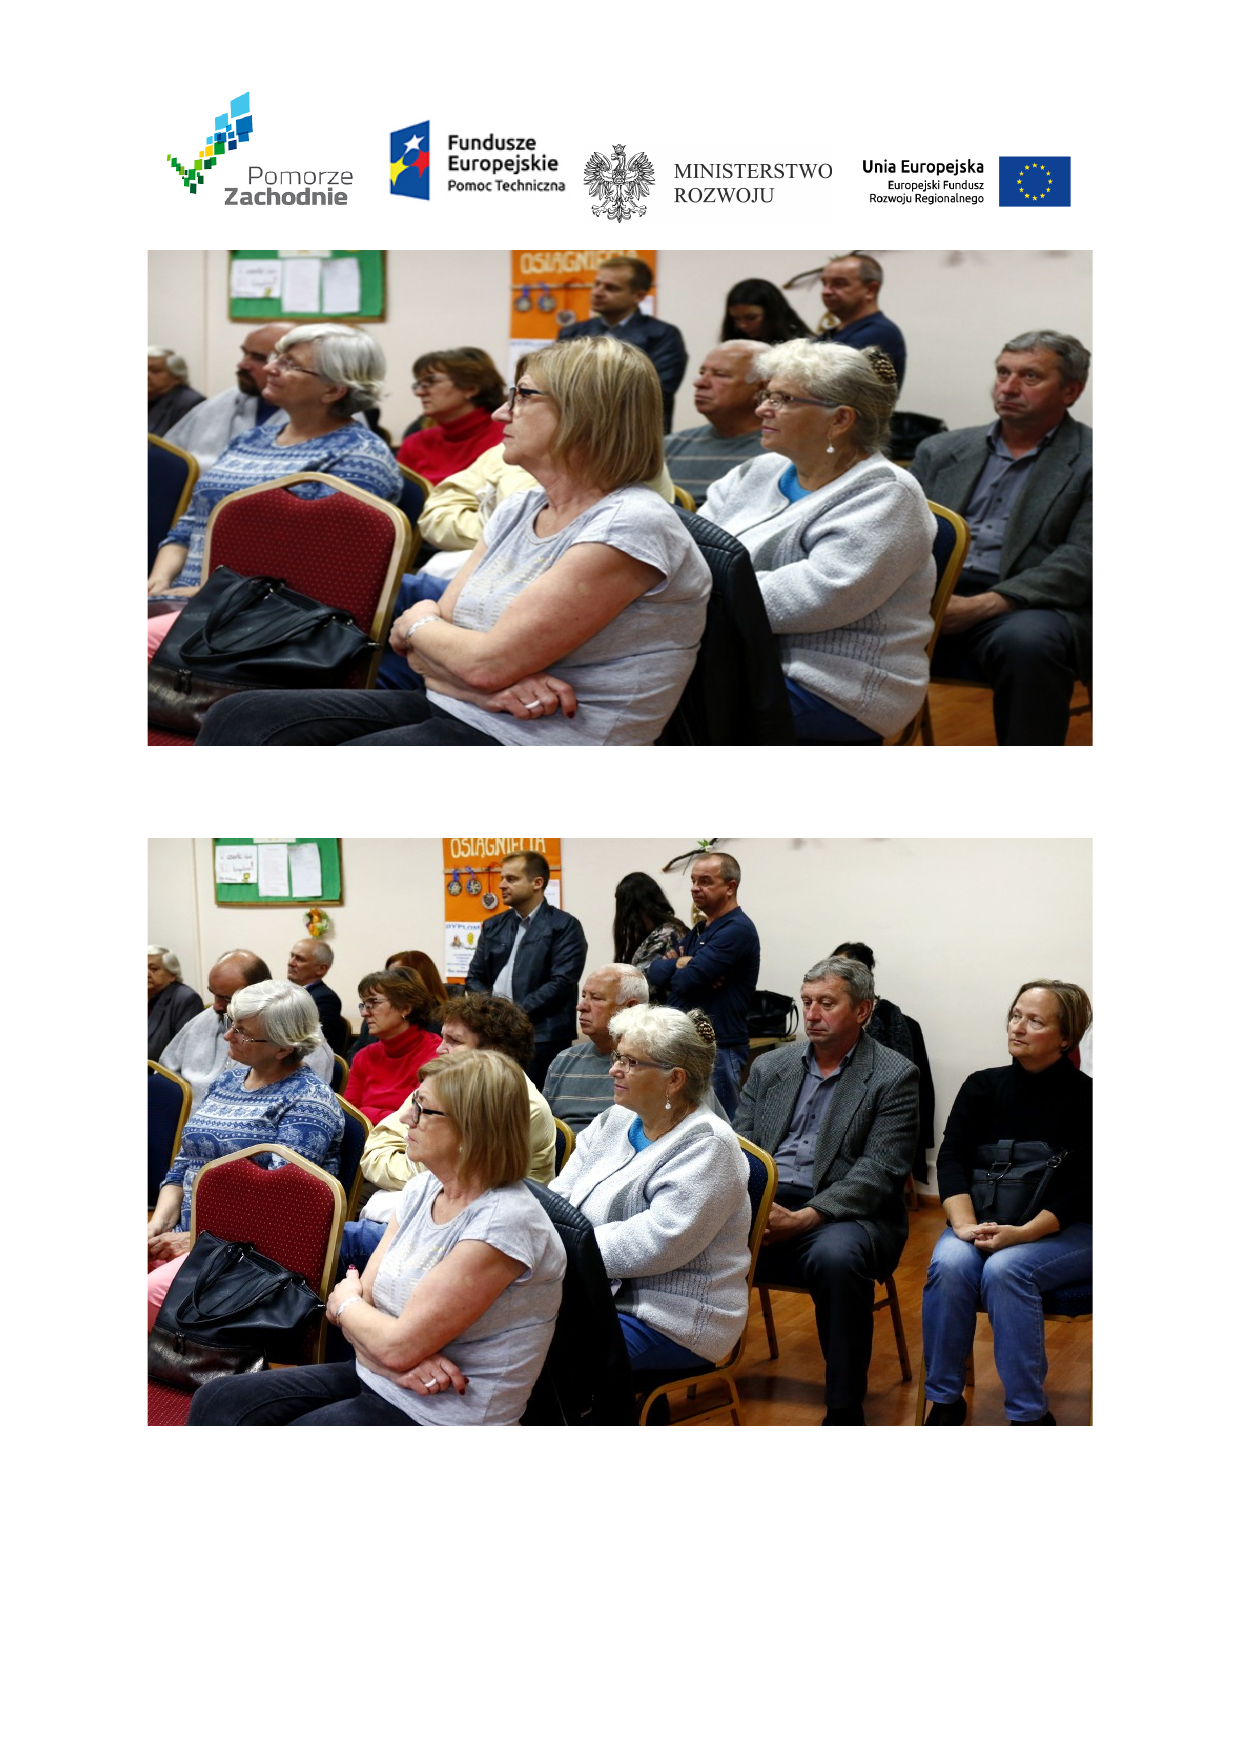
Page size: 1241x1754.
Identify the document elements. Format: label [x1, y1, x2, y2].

picture [147, 838, 1093, 1426]
picture [147, 73, 832, 223]
picture [147, 250, 1093, 746]
picture [847, 139, 1087, 223]
